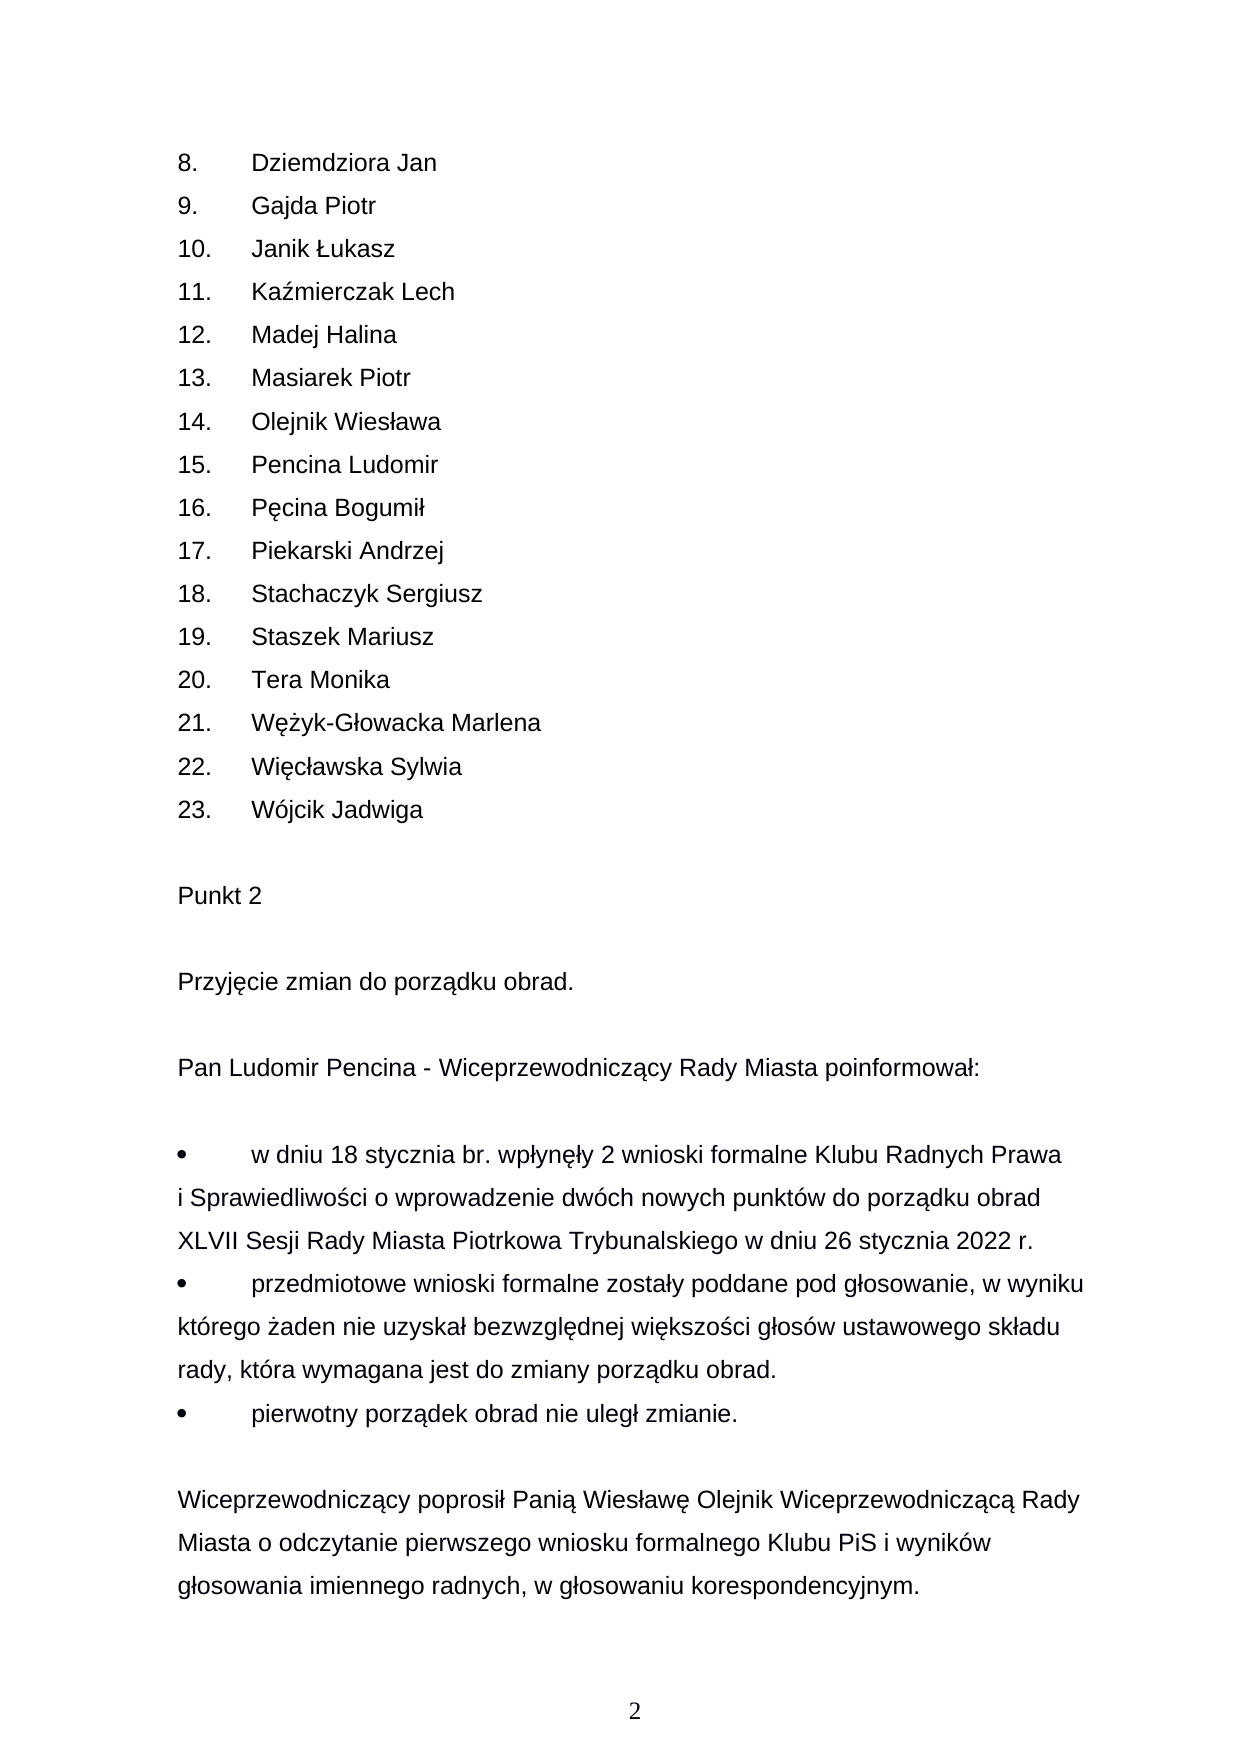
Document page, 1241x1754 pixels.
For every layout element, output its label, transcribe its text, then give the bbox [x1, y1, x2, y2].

list Wójcik Jadwiga [177, 794, 1092, 823]
list Staszek Mariusz [177, 622, 1092, 651]
text Punkt 2 [177, 881, 1092, 909]
list Wężyk-Głowacka Marlena [177, 708, 1092, 737]
text Przyjęcie zmian do porządku obrad. [177, 967, 1092, 996]
list Stachaczyk Sergiusz [177, 579, 1092, 608]
text Wiceprzewodniczący poprosił Panią Wiesławę Olejnik Wiceprzewodniczącą Rady Miasta o odczytanie pierwszego wniosku formalnego Klubu PiS i wyników głosowania imiennego radnych, w głosowaniu korespondencyjnym. [177, 1485, 1092, 1600]
list Olejnik Wiesława [177, 406, 1092, 435]
list Pencina Ludomir [177, 449, 1092, 478]
text Pan Ludomir Pencina - Wiceprzewodniczący Rady Miasta poinformował: [177, 1053, 1092, 1082]
list Janik Łukasz [177, 234, 1092, 263]
list w dniu 18 stycznia br. wpłynęły 2 wnioski formalne Klubu Radnych Prawa i Sprawiedliwości o wprowadzenie dwóch nowych punktów do porządku obrad XLVII Sesji Rady Miasta Piotrkowa Trybunalskiego w dniu 26 stycznia 2022 r. [177, 1139, 1092, 1255]
list Piekarski Andrzej [177, 536, 1092, 564]
list pierwotny porządek obrad nie uległ zmianie. [177, 1398, 1092, 1427]
list Pęcina Bogumił [177, 493, 1092, 521]
list przedmiotowe wnioski formalne zostały poddane pod głosowanie, w wyniku którego żaden nie uzyskał bezwzględnej większości głosów ustawowego składu rady, która wymagana jest do zmiany porządku obrad. [177, 1269, 1092, 1384]
list Madej Halina [177, 320, 1092, 349]
list Tera Monika [177, 665, 1092, 694]
list Więcławska Sylwia [177, 751, 1092, 780]
list Dziemdziora Jan [177, 148, 1092, 176]
list Masiarek Piotr [177, 363, 1092, 392]
list Gajda Piotr [177, 191, 1092, 219]
list Kaźmierczak Lech [177, 277, 1092, 306]
